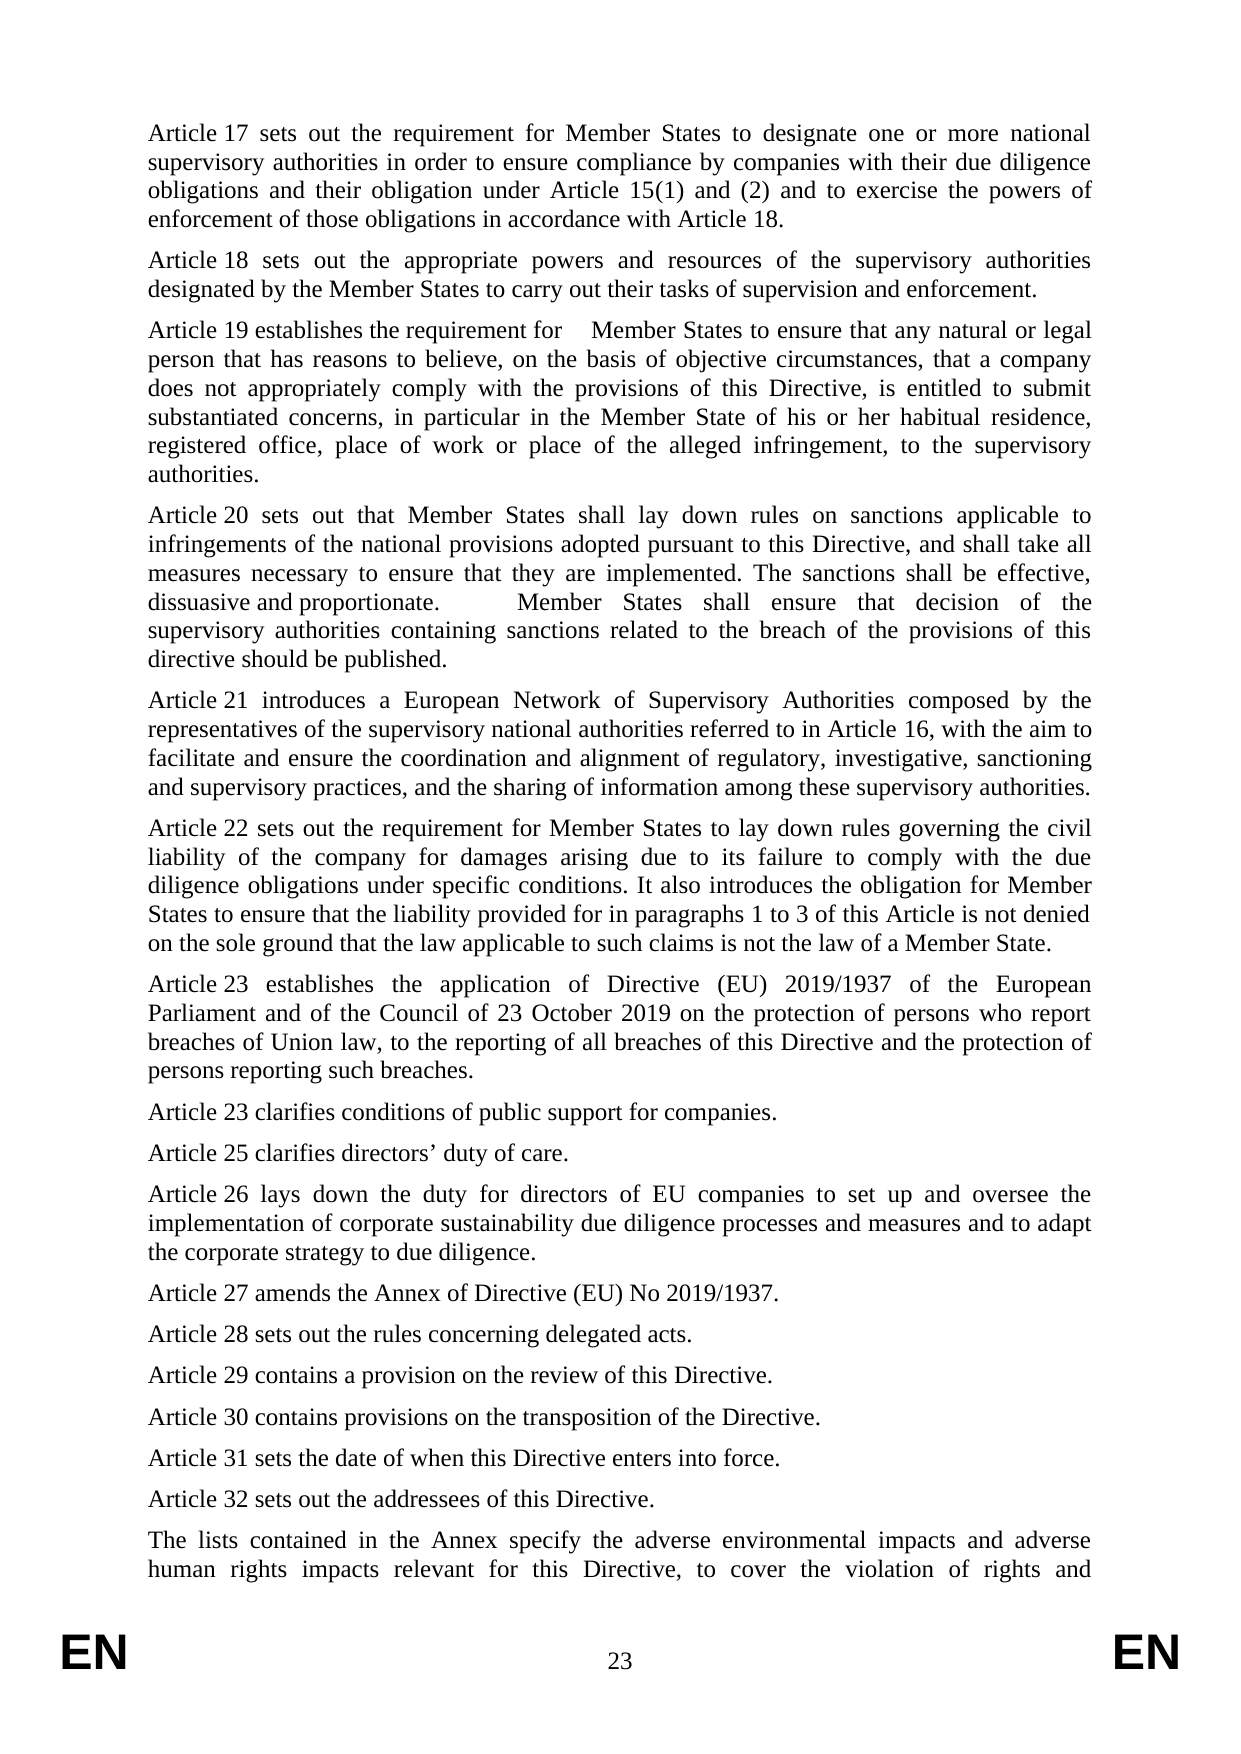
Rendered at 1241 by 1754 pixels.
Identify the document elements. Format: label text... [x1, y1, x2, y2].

text Article 23 clarifies conditions of public support for companies. [148, 1097, 1093, 1126]
text Article 21 introduces a European Network of Supervisory Authorities composed by the representatives of the supervisory national authorities referred to in Article 16, with the aim to facilitate and ensure the coordination and alignment of regulatory, investigative, sanctioning and supervisory practices, and the sharing of information among these supervisory authorities. [148, 686, 1093, 801]
text Article 20 sets out that Member States shall lay down rules on sanctions applicable to infringements of the national provisions adopted pursuant to this Directive, and shall take all measures necessary to ensure that they are implemented. The sanctions shall be effective, dissuasive and proportionate. Member States shall ensure that decision of the supervisory authorities containing sanctions related to the breach of the provisions of this directive should be published. [148, 501, 1093, 673]
text Article 32 sets out the addressees of this Directive. [148, 1484, 1093, 1513]
text Article 17 sets out the requirement for Member States to designate one or more national supervisory authorities in order to ensure compliance by companies with their due diligence obligations and their obligation under Article 15(1) and (2) and to exercise the powers of enforcement of those obligations in accordance with Article 18. [148, 118, 1093, 233]
text Article 29 contains a provision on the review of this Directive. [148, 1361, 1093, 1389]
text Article 31 sets the date of when this Directive enters into force. [148, 1443, 1093, 1472]
text Article 27 amends the Annex of Directive (EU) No 2019/1937. [148, 1278, 1093, 1307]
text Article 19 establishes the requirement for Member States to ensure that any natural or legal person that has reasons to believe, on the basis of objective circumstances, that a company does not appropriately comply with the provisions of this Directive, is entitled to submit substantiated concerns, in particular in the Member State of his or her habitual residence, registered office, place of work or place of the alleged infringement, to the supervisory authorities. [148, 316, 1093, 488]
text Article 25 clarifies directors’ duty of care. [148, 1138, 1093, 1167]
text Article 30 contains provisions on the transposition of the Directive. [148, 1402, 1093, 1431]
text Article 22 sets out the requirement for Member States to lay down rules governing the civil liability of the company for damages arising due to its failure to comply with the due diligence obligations under specific conditions. It also introduces the obligation for Member States to ensure that the liability provided for in paragraphs 1 to 3 of this Article is not denied on the sole ground that the law applicable to such claims is not the law of a Member State. [148, 813, 1093, 957]
text Article 28 sets out the rules concerning delegated acts. [148, 1319, 1093, 1348]
text Article 18 sets out the appropriate powers and resources of the supervisory authorities designated by the Member States to carry out their tasks of supervision and enforcement. [148, 246, 1093, 303]
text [148, 1526, 1093, 1583]
text Article 26 lays down the duty for directors of EU companies to set up and oversee the implementation of corporate sustainability due diligence processes and measures and to adapt the corporate strategy to due diligence. [148, 1179, 1093, 1266]
text Article 23 establishes the application of Directive (EU) 2019/1937 of the European Parliament and of the Council of 23 October 2019 on the protection of persons who report breaches of Union law, to the reporting of all breaches of this Directive and the protection of persons reporting such breaches. [148, 969, 1093, 1084]
